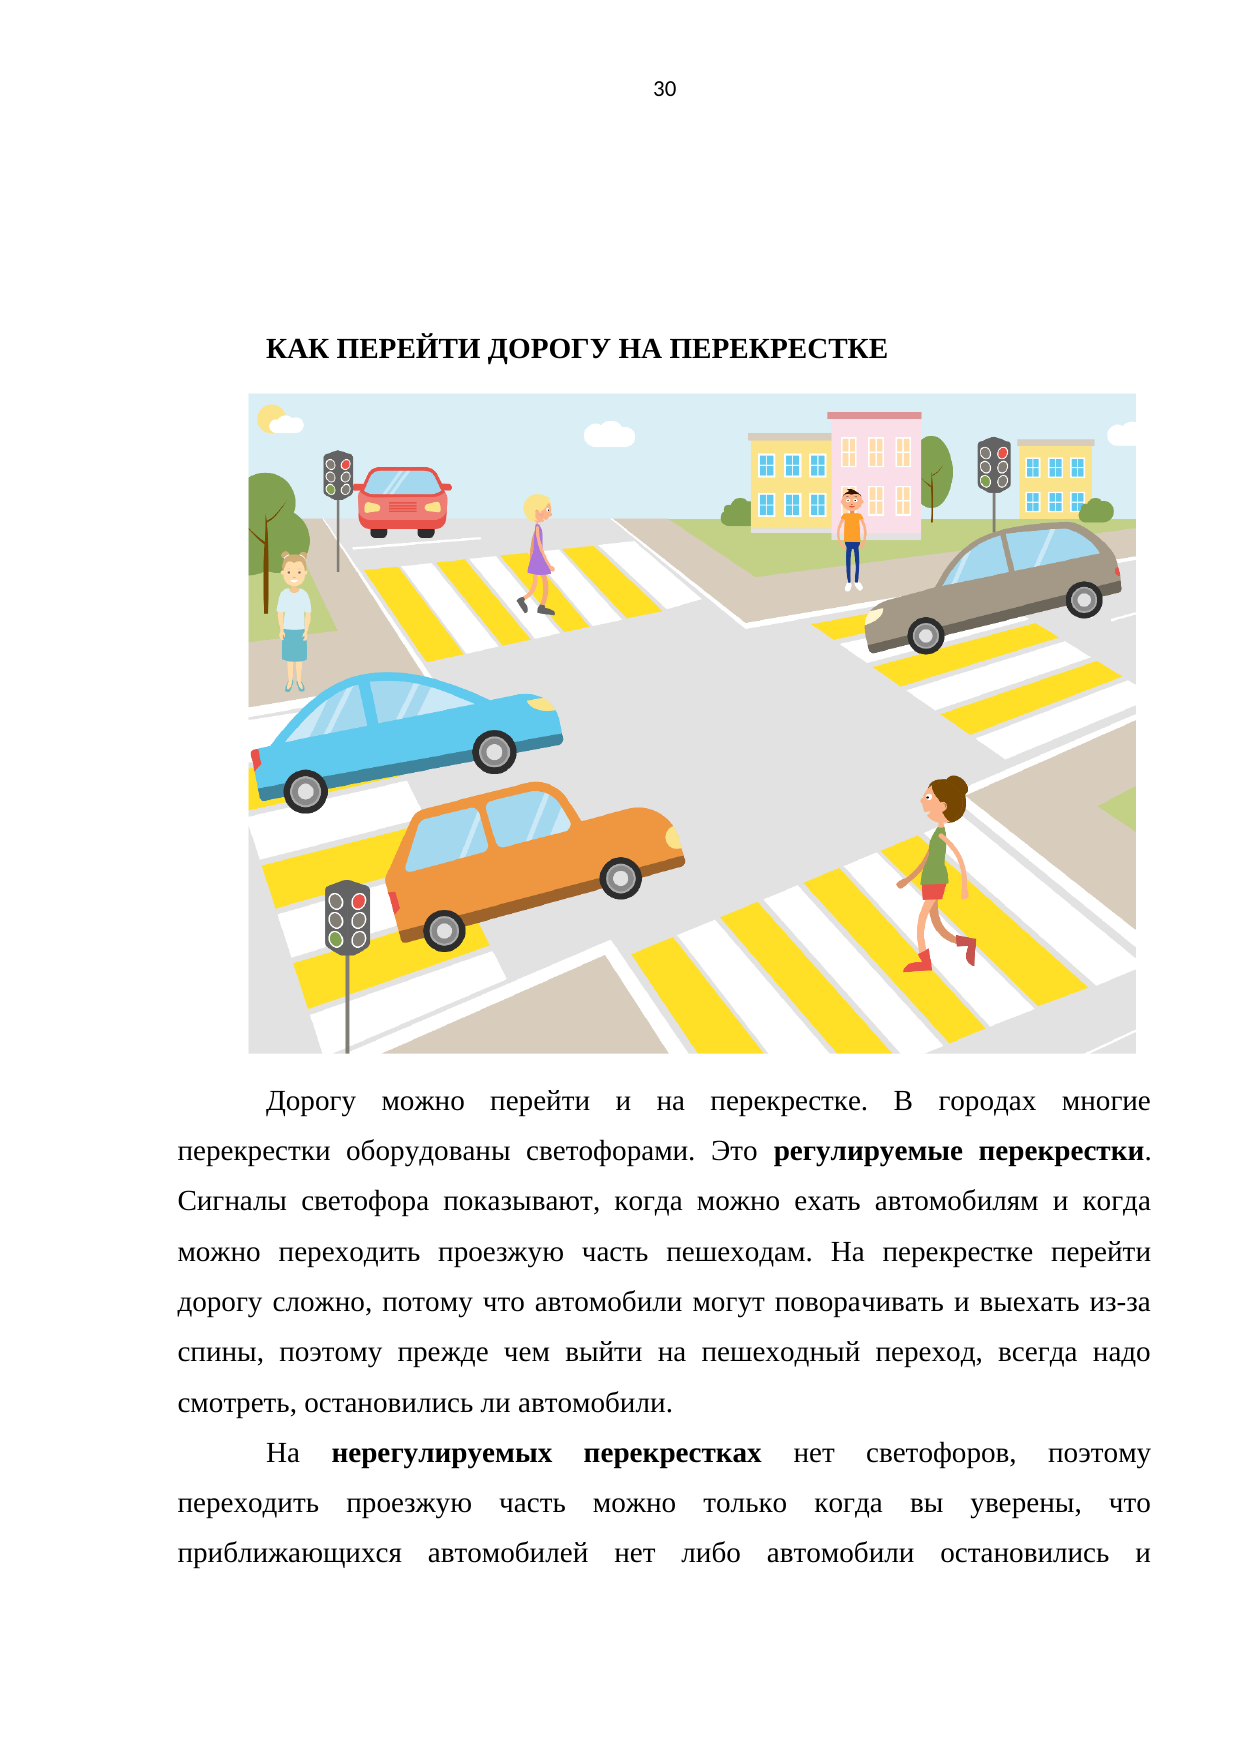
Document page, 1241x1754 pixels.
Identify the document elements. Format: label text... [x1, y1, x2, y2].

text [177, 1435, 1152, 1569]
picture [236, 381, 1210, 1069]
text Дорогу можно перейти и на перекрестке. В городах многие перекрестки оборудованы светофорами. Это регулируемые перекрестки. Сигналы светофора показывают, когда можно ехать автомобилям и когда можно переходить проезжую часть пешеходам. На перекрестке перейти дорогу сложно, потому что автомобили могут поворачивать и выехать из-за спины, поэтому прежде чем выйти на пешеходный переход, всегда надо смотреть, остановились ли автомобили. [177, 1083, 1152, 1418]
text КАК ПЕРЕЙТИ ДОРОГУ НА ПЕРЕКРЕСТКЕ [177, 331, 1152, 364]
